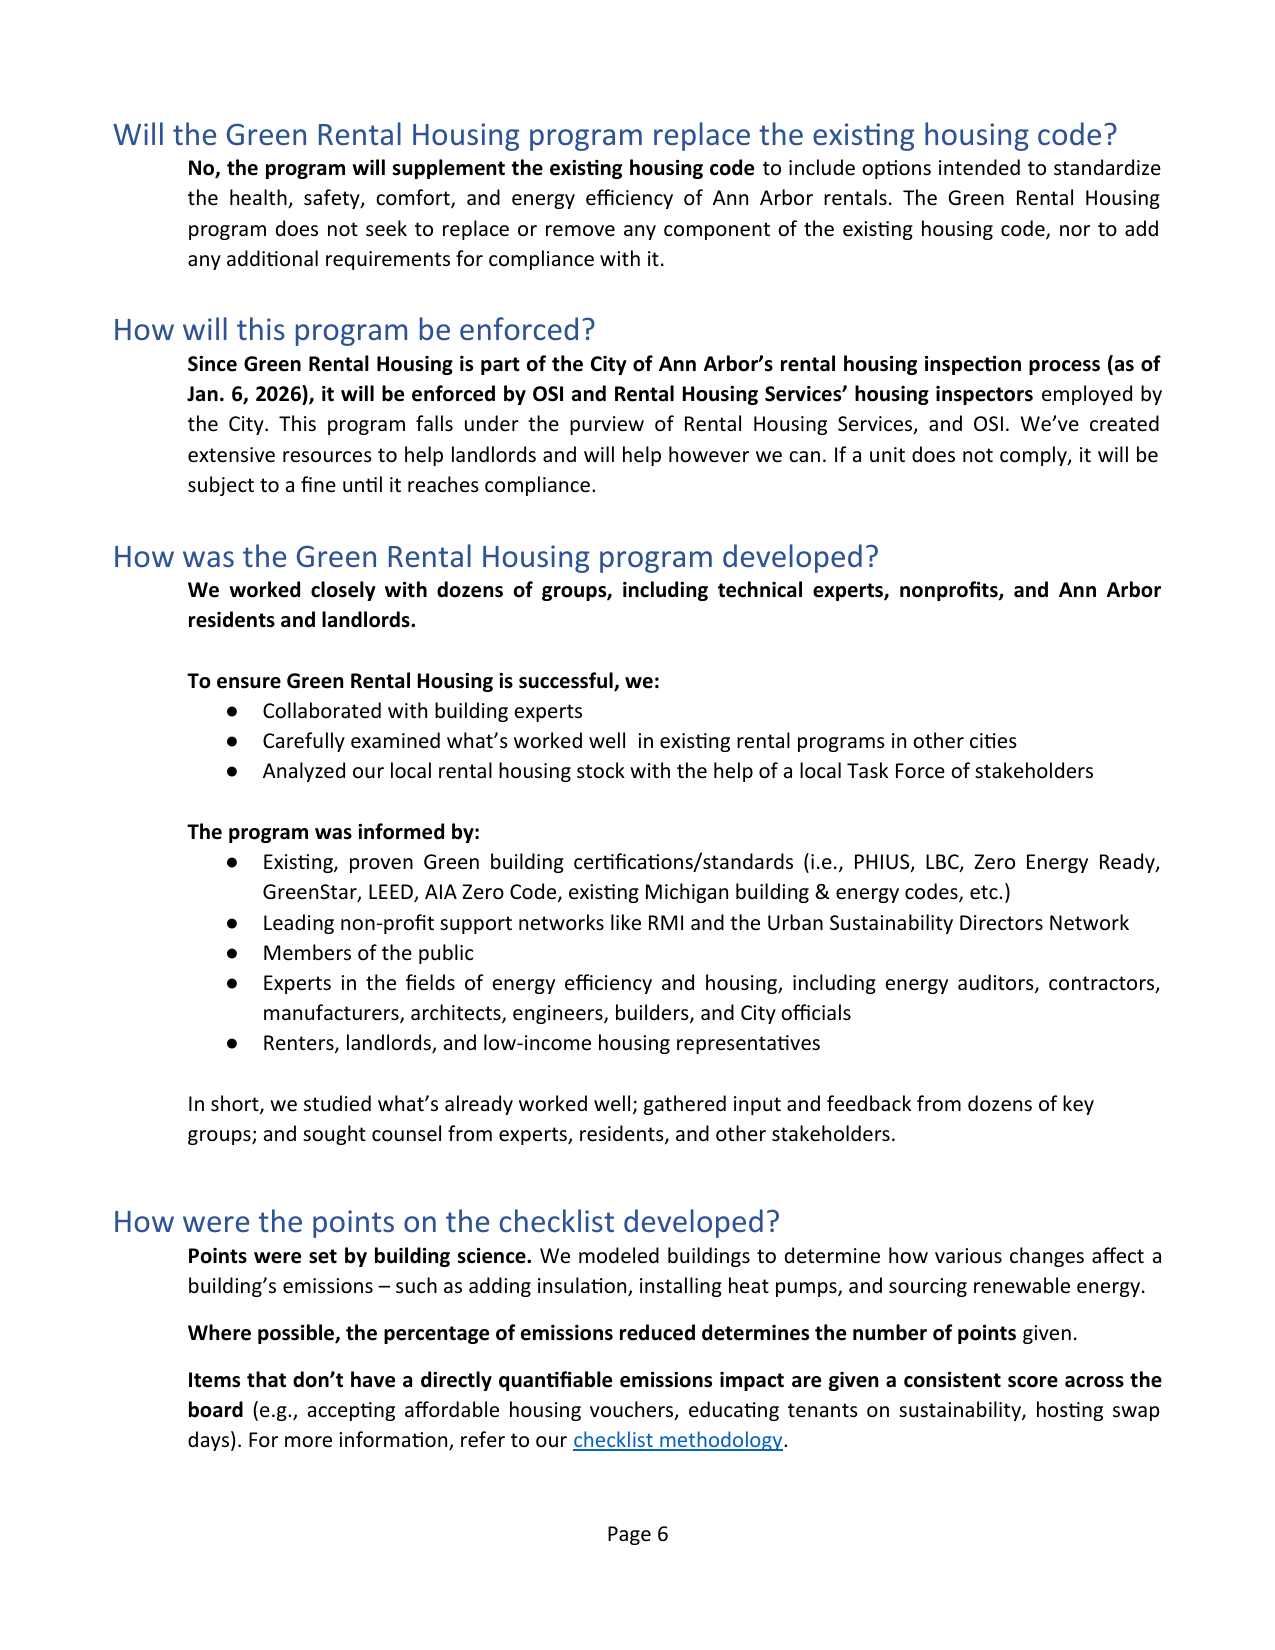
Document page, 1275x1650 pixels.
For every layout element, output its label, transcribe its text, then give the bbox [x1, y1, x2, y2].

text Since Green Rental Housing is part of the City of Ann Arbor’s rental housing inspection process (as of Jan. 6, 2026), it will be enforced by OSI and Rental Housing Services’ housing inspectors employed by the City. This program falls under the purview of Rental Housing Services, and OSI. We’ve created extensive resources to help landlords and will help however we can. If a unit does not comply, it will be subject to a fine until it reaches compliance. [187, 349, 1162, 498]
text Where possible, the percentage of emissions reduced determines the number of points given. [187, 1318, 1162, 1346]
text Points were set by building science. We modeled buildings to determine how various changes affect a building’s emissions – such as adding insulation, installing heat pumps, and sourcing renewable energy. [187, 1241, 1162, 1299]
text To ensure Green Rental Housing is successful, we: [187, 666, 1162, 694]
text The program was informed by: [187, 817, 1162, 845]
list Members of the public [225, 938, 1162, 966]
text Items that don’t have a directly quantifiable emissions impact are given a consistent score across the board (e.g., accepting affordable housing vouchers, educating tenants on sustainability, hosting swap days). For more information, refer to our checklist methodology. [187, 1365, 1162, 1453]
list Experts in the fields of energy efficiency and housing, including energy auditors, contractors, manufacturers, architects, engineers, builders, and City officials [225, 968, 1162, 1026]
subtitle How will this program be enforced? [112, 308, 1162, 349]
list Existing, proven Green building certifications/standards (i.e., PHIUS, LBC, Zero Energy Ready, GreenStar, LEED, AIA Zero Code, existing Michigan building & energy codes, etc.) [225, 847, 1162, 905]
text No, the program will supplement the existing housing code to include options intended to standardize the health, safety, comfort, and energy efficiency of Ann Arbor rentals. The Green Rental Housing program does not seek to replace or remove any component of the existing housing code, nor to add any additional requirements for compliance with it. [187, 153, 1162, 272]
list Renters, landlords, and low-income housing representatives [225, 1028, 1162, 1056]
text We worked closely with dozens of groups, including technical experts, nonprofits, and Ann Arbor residents and landlords. [187, 575, 1162, 633]
list Analyzed our local rental housing stock with the help of a local Task Force of stakeholders [225, 757, 1162, 784]
list Leading non-profit support networks like RMI and the Urban Sustainability Directors Network [225, 908, 1162, 936]
subtitle How were the points on the checklist developed? [112, 1200, 1162, 1241]
list Collaborated with building experts [225, 696, 1162, 724]
subtitle Will the Green Rental Housing program replace the existing housing code? [112, 112, 1162, 153]
text In short, we studied what’s already worked well; gathered input and feedback from dozens of key groups; and sought counsel from experts, residents, and other stakeholders. [187, 1089, 1162, 1147]
list Carefully examined what’s worked well in existing rental programs in other cities [225, 726, 1162, 754]
subtitle How was the Green Rental Housing program developed? [112, 534, 1162, 575]
